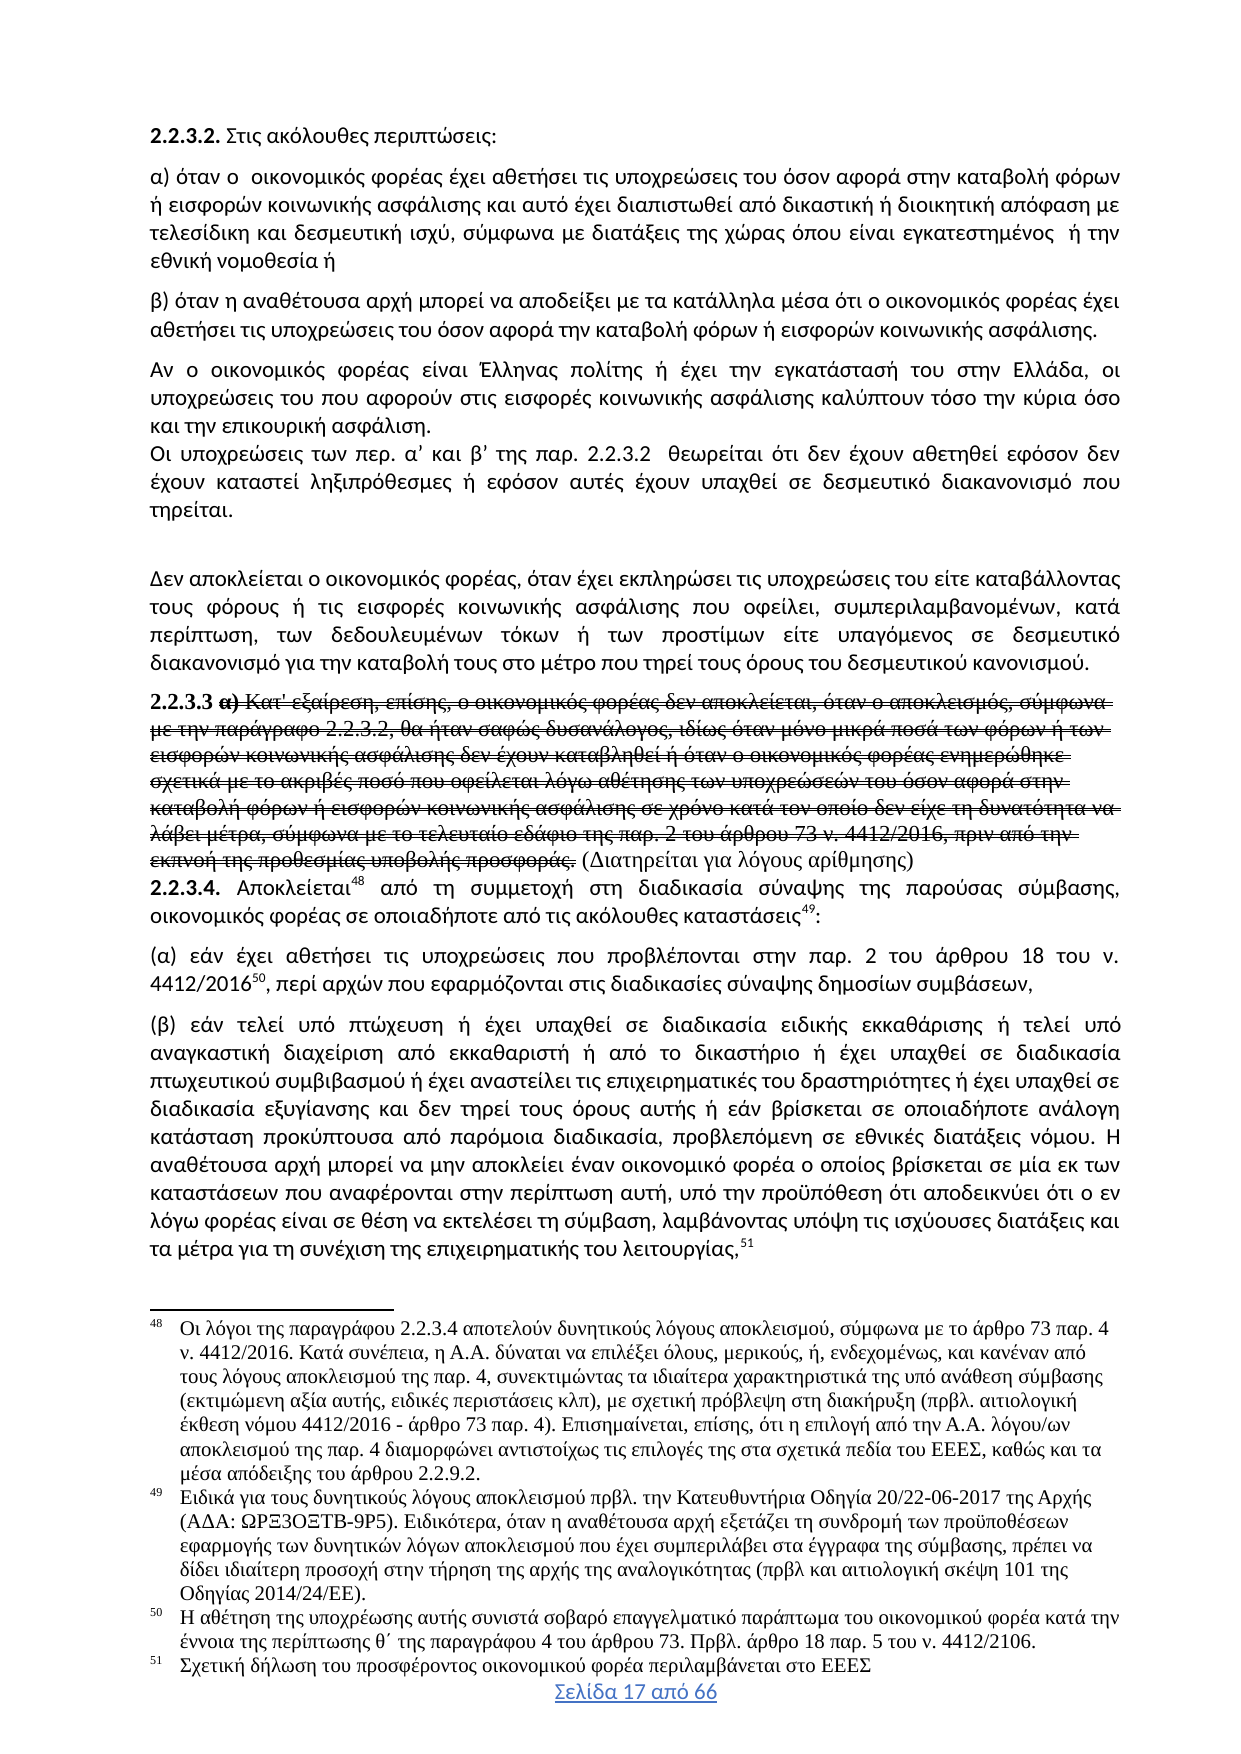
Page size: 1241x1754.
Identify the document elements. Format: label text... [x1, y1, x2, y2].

text β) όταν η αναθέτουσα αρχή μπορεί να αποδείξει με τα κατάλληλα μέσα ότι ο οικονομικός φορέας έχει αθετήσει τις υποχρεώσεις του όσον αφορά την καταβολή φόρων ή εισφορών κοινωνικής ασφάλισης. [150, 287, 1121, 343]
text α) όταν ο οικονομικός φορέας έχει αθετήσει τις υποχρεώσεις του όσον αφορά στην καταβολή φόρων ή εισφορών κοινωνικής ασφάλισης και αυτό έχει διαπιστωθεί από δικαστική ή διοικητική απόφαση με τελεσίδικη και δεσμευτική ισχύ, σύμφωνα με διατάξεις της χώρας όπου είναι εγκατεστημένος ή την εθνική νομοθεσία ή [150, 162, 1121, 274]
text Δεν αποκλείεται ο οικονομικός φορέας, όταν έχει εκπληρώσει τις υποχρεώσεις του είτε καταβάλλοντας τους φόρους ή τις εισφορές κοινωνικής ασφάλισης που οφείλει, συμπεριλαμβανομένων, κατά περίπτωση, των δεδουλευμένων τόκων ή των προστίμων είτε υπαγόμενος σε δεσμευτικό διακανονισμό για την καταβολή τους στο μέτρο που τηρεί τους όρους του δεσμευτικού κανονισμού. [150, 564, 1121, 676]
text (α) εάν έχει αθετήσει τις υποχρεώσεις που προβλέπονται στην παρ. 2 του άρθρου 18 του ν. 4412/2016, περί αρχών που εφαρμόζονται στις διαδικασίες σύναψης δημοσίων συμβάσεων, [150, 941, 1121, 997]
text 2.2.3.3 α) Κατ' εξαίρεση, επίσης, ο οικονομικός φορέας δεν αποκλείεται, όταν ο αποκλεισμός, σύμφωνα με την παράγραφο 2.2.3.2, θα ήταν σαφώς δυσανάλογος, ιδίως όταν μόνο μικρά ποσά των φόρων ή των εισφορών κοινωνικής ασφάλισης δεν έχουν καταβληθεί ή όταν ο οικονομικός φορέας ενημερώθηκε σχετικά με το ακριβές ποσό που οφείλεται λόγω αθέτησης των υποχρεώσεών του όσον αφορά στην καταβολή φόρων ή εισφορών κοινωνικής ασφάλισης σε χρόνο κατά τον οποίο δεν είχε τη δυνατότητα να λάβει μέτρα, σύμφωνα με το τελευταίο εδάφιο της παρ. 2 του άρθρου 73 ν. 4412/2016, πριν από την εκπνοή της προθεσμίας υποβολής προσφοράς. (Διατηρείται για λόγους αρίθμησης) [150, 688, 1121, 808]
text (β) εάν τελεί υπό πτώχευση ή έχει υπαχθεί σε διαδικασία ειδικής εκκαθάρισης ή τελεί υπό αναγκαστική διαχείριση από εκκαθαριστή ή από το δικαστήριο ή έχει υπαχθεί σε διαδικασία πτωχευτικού συμβιβασμού ή έχει αναστείλει τις επιχειρηματικές του δραστηριότητες ή έχει υπαχθεί σε διαδικασία εξυγίανσης και δεν τηρεί τους όρους αυτής ή εάν βρίσκεται σε οποιαδήποτε ανάλογη κατάσταση προκύπτουσα από παρόμοια διαδικασία, προβλεπόμενη σε εθνικές διατάξεις νόμου. Η αναθέτουσα αρχή μπορεί να μην αποκλείει έναν οικονομικό φορέα ο οποίος βρίσκεται σε μία εκ των καταστάσεων που αναφέρονται στην περίπτωση αυτή, υπό την προϋπόθεση ότι αποδεικνύει ότι ο εν λόγω φορέας είναι σε θέση να εκτελέσει τη σύμβαση, λαμβάνοντας υπόψη τις ισχύουσες διατάξεις και τα μέτρα για τη συνέχιση της επιχειρηματικής του λειτουργίας, [150, 1010, 1121, 1262]
text 2.2.3.3 α) Κατ' εξαίρεση, επίσης, ο οικονομικός φορέας δεν αποκλείεται, όταν ο αποκλεισμός, σύμφωνα με την παράγραφο 2.2.3.2, θα ήταν σαφώς δυσανάλογος, ιδίως όταν μόνο μικρά ποσά των φόρων ή των εισφορών κοινωνικής ασφάλισης δεν έχουν καταβληθεί ή όταν ο οικονομικός φορέας ενημερώθηκε σχετικά με το ακριβές ποσό που οφείλεται λόγω αθέτησης των υποχρεώσεών του όσον αφορά στην καταβολή φόρων ή εισφορών κοινωνικής ασφάλισης σε χρόνο κατά τον οποίο δεν είχε τη δυνατότητα να λάβει μέτρα, σύμφωνα με το τελευταίο εδάφιο της παρ. 2 του άρθρου 73 ν. 4412/2016, πριν από την εκπνοή της προθεσμίας υποβολής προσφοράς. (Διατηρείται για λόγους αρίθμησης) [150, 811, 1121, 873]
text Αν ο οικονομικός φορέας είναι Έλληνας πολίτης ή έχει την εγκατάστασή του στην Ελλάδα, οι υποχρεώσεις του που αφορούν στις εισφορές κοινωνικής ασφάλισης καλύπτουν τόσο την κύρια όσο και την επικουρική ασφάλιση. [150, 355, 1121, 439]
text 2.2.3.2. Στις ακόλουθες περιπτώσεις: [150, 122, 1121, 149]
text Οι υποχρεώσεις των περ. α’ και β’ της παρ. 2.2.3.2 θεωρείται ότι δεν έχουν αθετηθεί εφόσον δεν έχουν καταστεί ληξιπρόθεσμες ή εφόσον αυτές έχουν υπαχθεί σε δεσμευτικό διακανονισμό που τηρείται. [150, 439, 1121, 523]
text 2.2.3.4. Αποκλείεται από τη συμμετοχή στη διαδικασία σύναψης της παρούσας σύμβασης, οικονομικός φορέας σε οποιαδήποτε από τις ακόλουθες καταστάσεις: [150, 873, 1121, 929]
